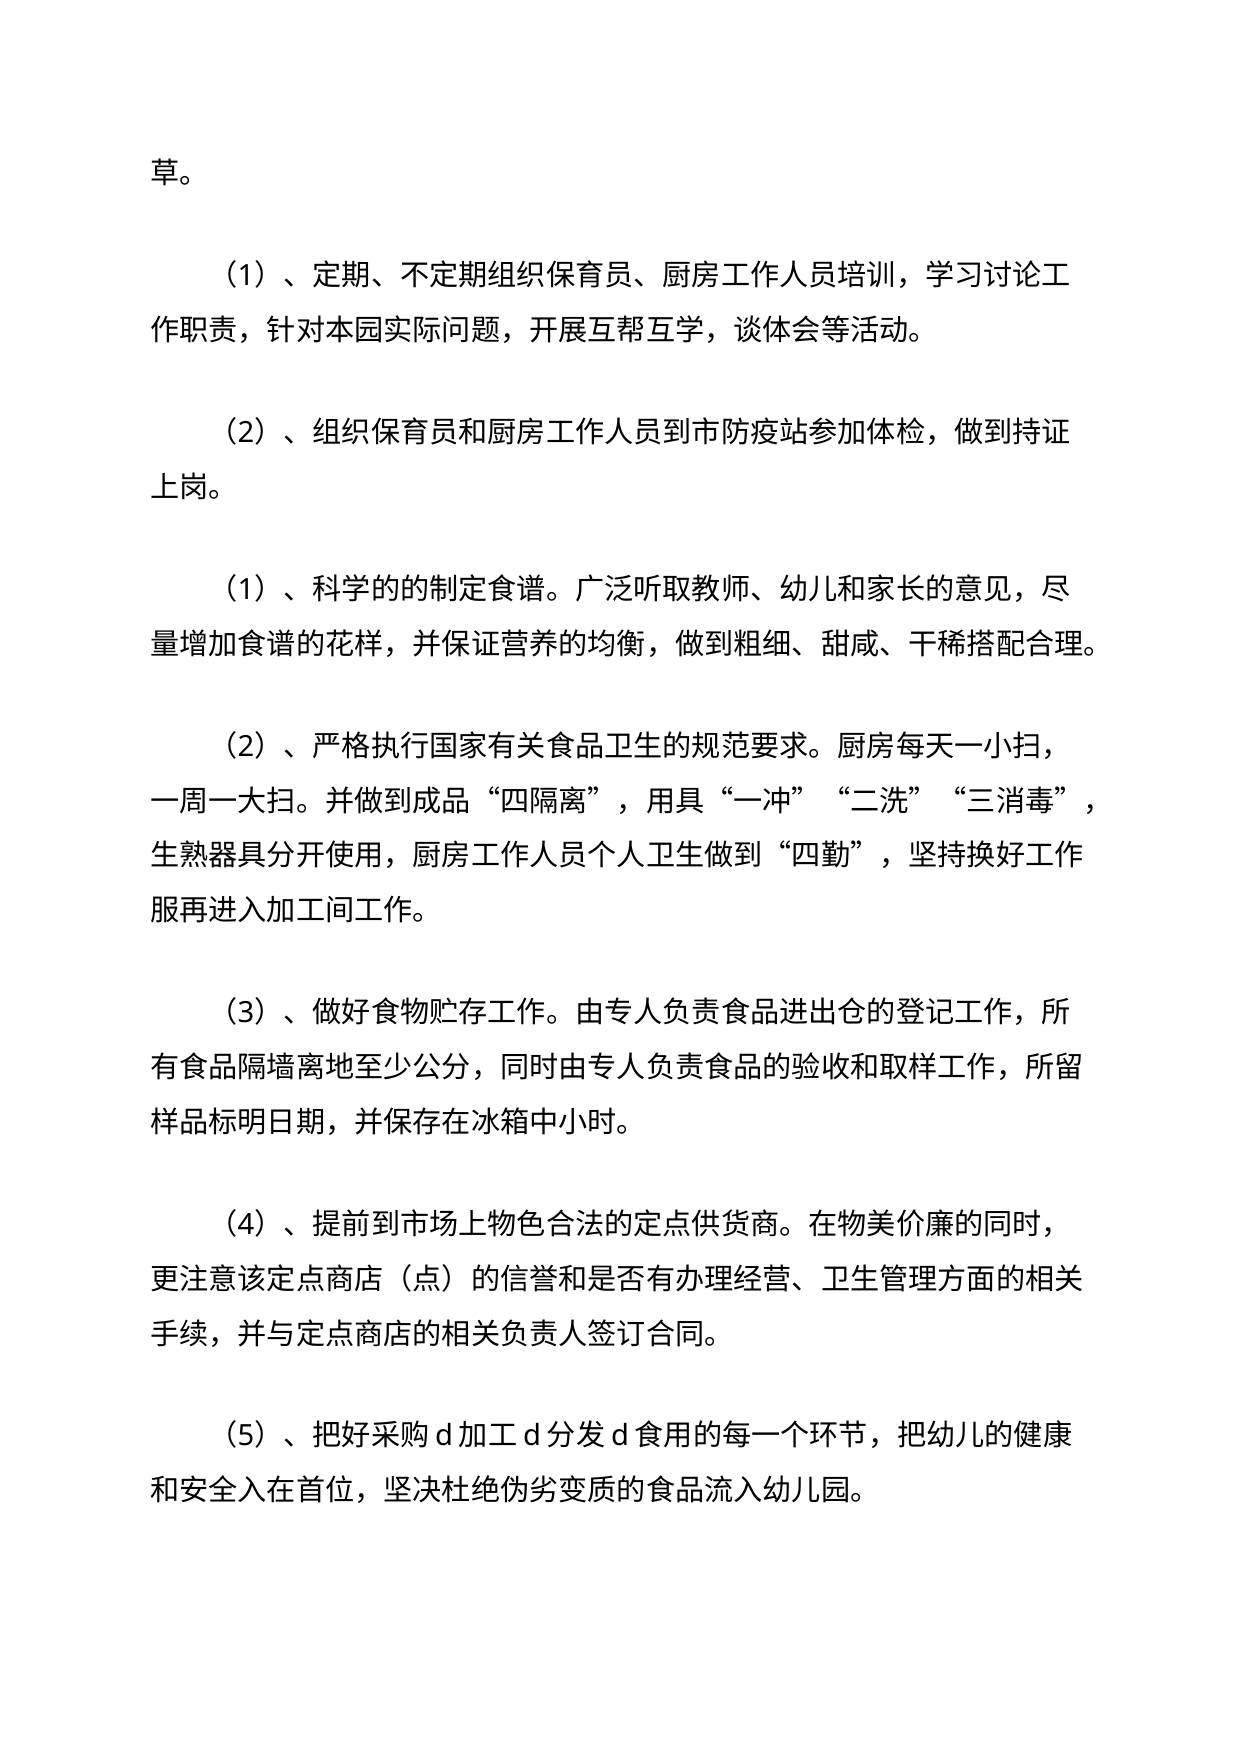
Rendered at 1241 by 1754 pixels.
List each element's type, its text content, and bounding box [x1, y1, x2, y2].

text （5）、把好采购d加工d分发d食用的每一个环节，把幼儿的健康和安全入在首位，坚决杜绝伪劣变质的食品流入幼儿园。 [150, 1412, 1090, 1509]
text （2）、组织保育员和厨房工作人员到市防疫站参加体检，做到持证上岗。 [150, 408, 1090, 506]
text （1）、科学的的制定食谱。广泛听取教师、幼儿和家长的意见，尽量增加食谱的花样，并保证营养的均衡，做到粗细、甜咸、干稀搭配合理。 [150, 565, 1090, 663]
text （2）、严格执行国家有关食品卫生的规范要求。厨房每天一小扫，一周一大扫。并做到成品“四隔离”，用具“一冲”“二洗”“三消毒”，生熟器具分开使用，厨房工作人员个人卫生做到“四勤”，坚持换好工作服再进入加工间工作。 [150, 722, 1090, 929]
text （1）、定期、不定期组织保育员、厨房工作人员培训，学习讨论工作职责，针对本园实际问题，开展互帮互学，谈体会等活动。 [150, 252, 1090, 349]
text （3）、做好食物贮存工作。由专人负责食品进出仓的登记工作，所有食品隔墙离地至少公分，同时由专人负责食品的验收和取样工作，所留样品标明日期，并保存在冰箱中小时。 [150, 989, 1090, 1141]
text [150, 150, 1090, 192]
text （4）、提前到市场上物色合法的定点供货商。在物美价廉的同时，更注意该定点商店（点）的信誉和是否有办理经营、卫生管理方面的相关手续，并与定点商店的相关负责人签订合同。 [150, 1200, 1090, 1352]
